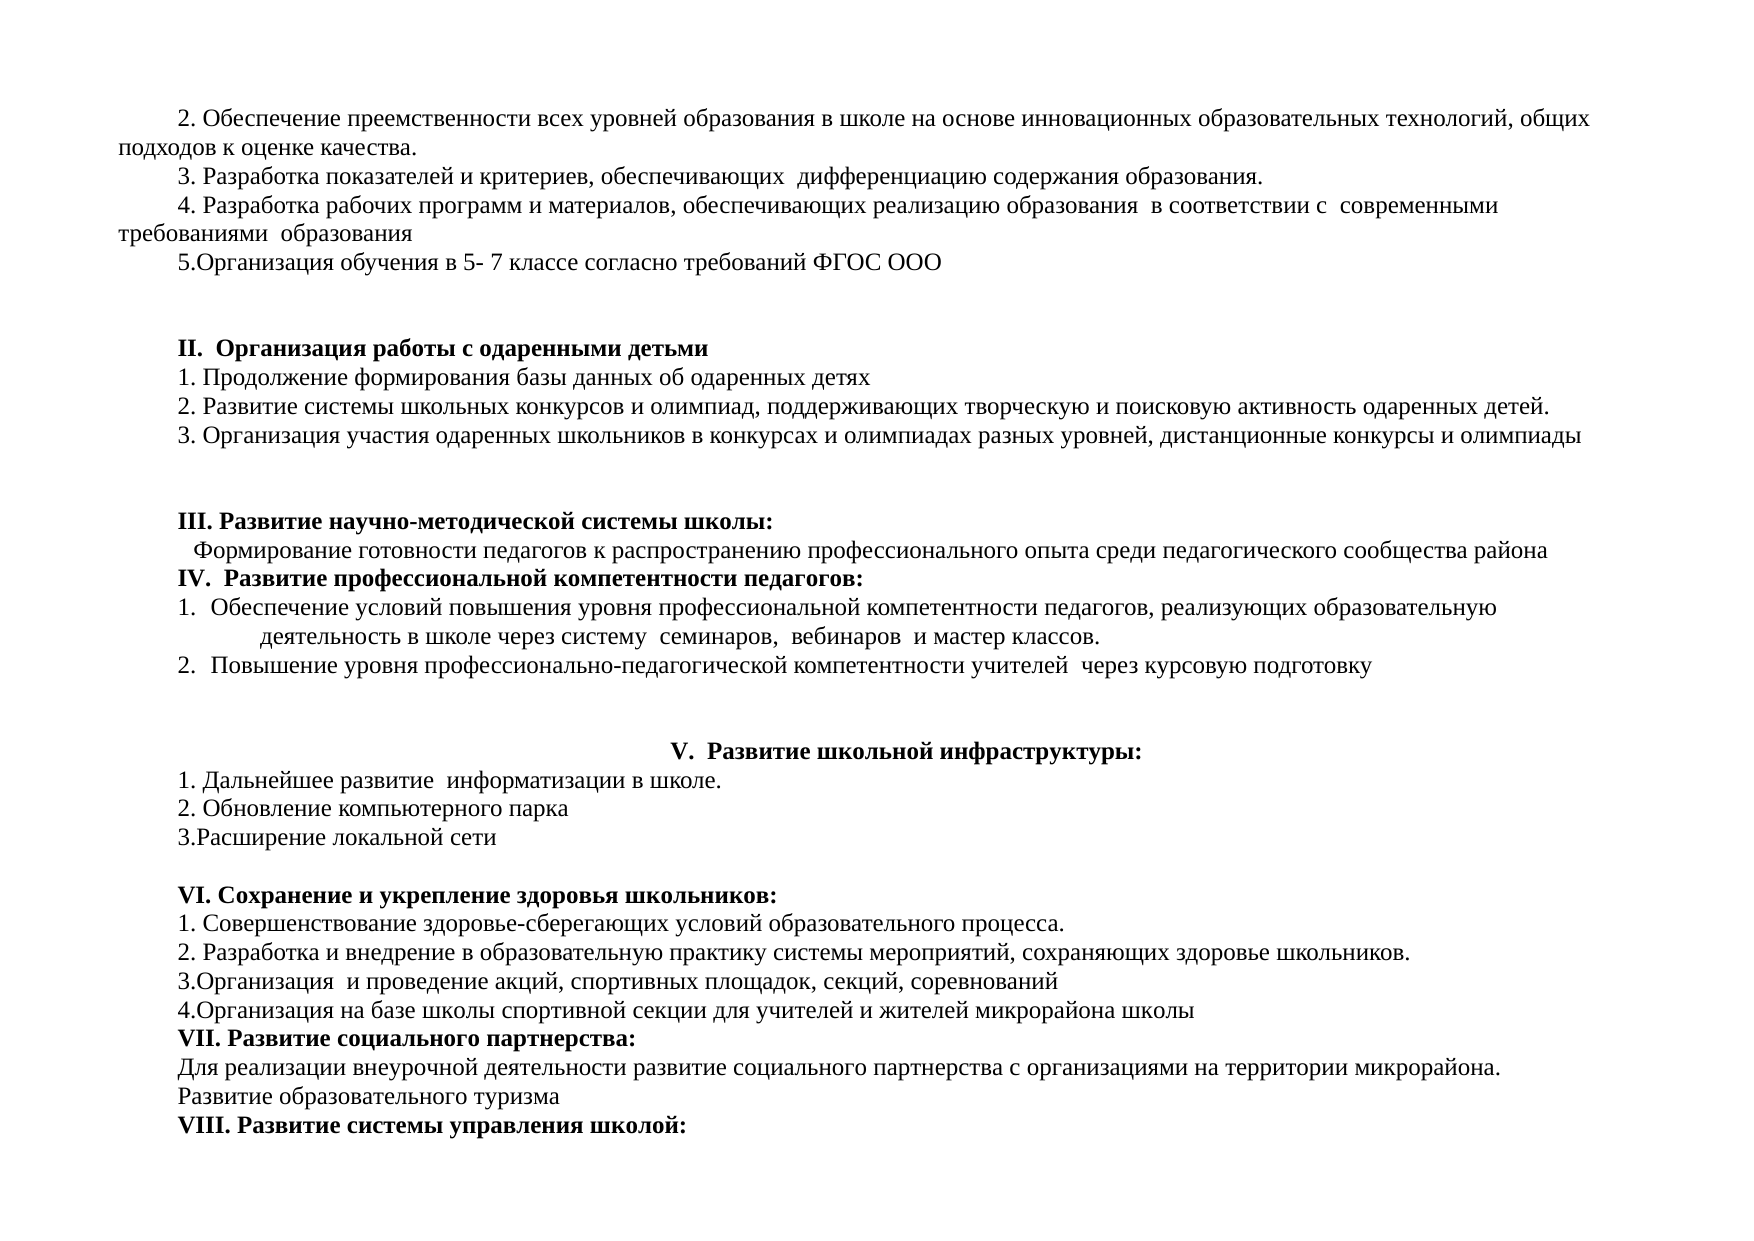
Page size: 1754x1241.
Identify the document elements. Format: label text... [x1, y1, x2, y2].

text II. Организация работы с одаренными детьми [118, 333, 1636, 362]
text 4.Организация на базе школы спортивной секции для учителей и жителей микрорайона школы [118, 995, 1636, 1023]
text 2. Развитие системы школьных конкурсов и олимпиад, поддерживающих творческую и поисковую активность одаренных детей. [118, 391, 1636, 420]
text III. Развитие научно-методической системы школы: [118, 506, 1636, 535]
text 3. Разработка показателей и критериев, обеспечивающих дифференциацию содержания образования. [118, 161, 1636, 190]
list Повышение уровня профессионально-педагогической компетентности учителей через курсовую подготовку [177, 650, 1636, 678]
list Обеспечение условий повышения уровня профессиональной компетентности педагогов, реализующих образовательную деятельность в школе через систему семинаров, вебинаров и мастер классов. [177, 592, 1636, 650]
text Развитие образовательного туризма [118, 1081, 1636, 1110]
text VI. Сохранение и укрепление здоровья школьников: [118, 880, 1636, 908]
text 3.Расширение локальной сети [118, 822, 1636, 851]
text VIII. Развитие системы управления школой: [118, 1110, 1636, 1138]
text 1. Продолжение формирования базы данных об одаренных детях [118, 362, 1636, 391]
text 3. Организация участия одаренных школьников в конкурсах и олимпиадах разных уровней, дистанционные конкурсы и олимпиады [118, 420, 1636, 448]
text 4. Разработка рабочих программ и материалов, обеспечивающих реализацию образования в соответствии с современными требованиями образования [118, 190, 1636, 247]
text VII. Развитие социального партнерства: [118, 1023, 1636, 1052]
text 2. Разработка и внедрение в образовательную практику системы мероприятий, сохраняющих здоровье школьников. [118, 937, 1636, 966]
text IV. Развитие профессиональной компетентности педагогов: [118, 563, 1636, 592]
text 1. Совершенствование здоровье-сберегающих условий образовательного процесса. [118, 908, 1636, 937]
text 2. Обновление компьютерного парка [118, 793, 1636, 822]
text 2. Обеспечение преемственности всех уровней образования в школе на основе инновационных образовательных технологий, общих подходов к оценке качества. [118, 103, 1636, 161]
text V. Развитие школьной инфраструктуры: [118, 736, 1636, 765]
text 5.Организация обучения в 5- 7 классе согласно требований ФГОС ООО [118, 247, 1636, 276]
text Формирование готовности педагогов к распространению профессионального опыта среди педагогического сообщества района [193, 535, 1636, 563]
text 1. Дальнейшее развитие информатизации в школе. [118, 765, 1636, 793]
text 3.Организация и проведение акций, спортивных площадок, секций, соревнований [118, 966, 1636, 995]
text Для реализации внеурочной деятельности развитие социального партнерства с организациями на территории микрорайона. [118, 1052, 1636, 1081]
